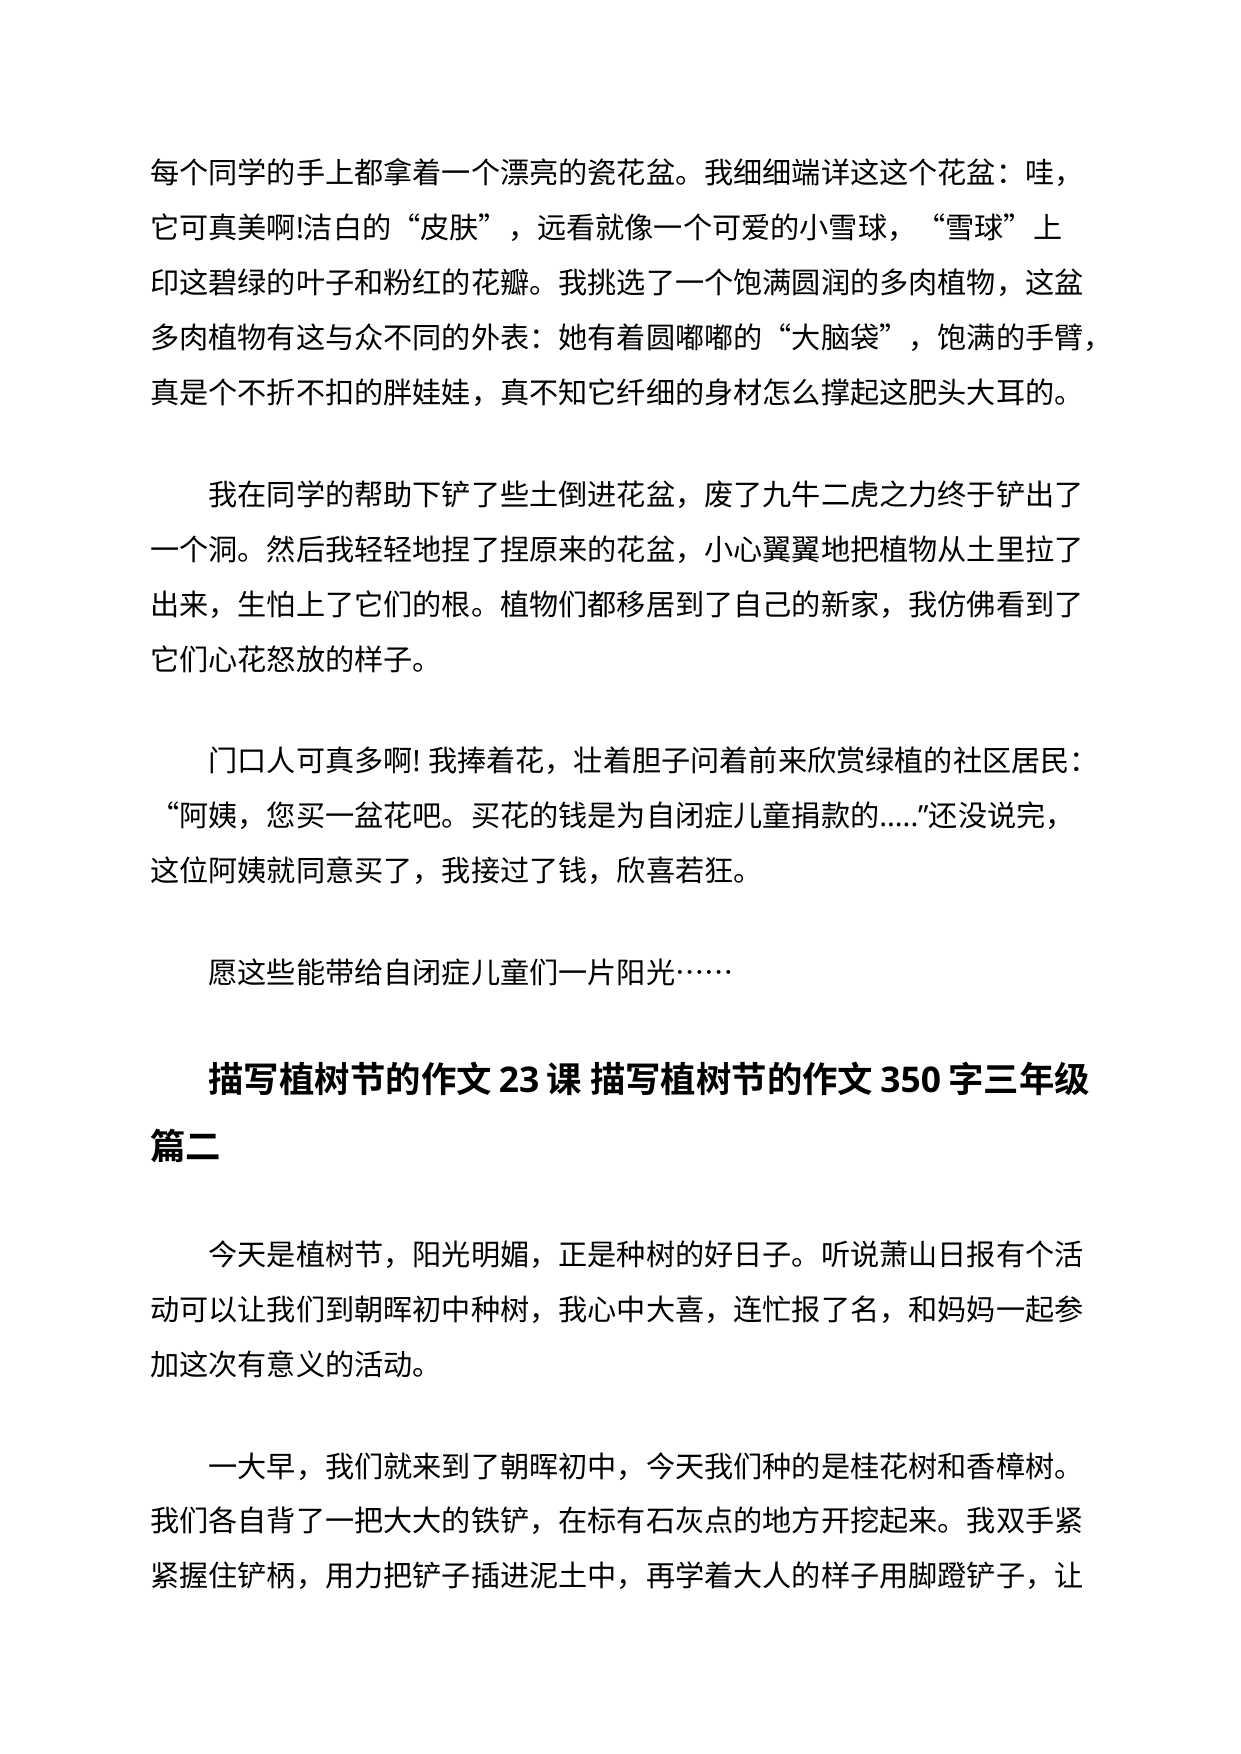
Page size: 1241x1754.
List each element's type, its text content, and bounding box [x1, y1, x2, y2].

text 愿这些能带给自闭症儿童们一片阳光…… [150, 950, 1090, 992]
text 门口人可真多啊! 我捧着花，壮着胆子问着前来欣赏绿植的社区居民：“阿姨，您买一盆花吧。买花的钱是为自闭症儿童捐款的.....”还没说完，这位阿姨就同意买了，我接过了钱，欣喜若狂。 [150, 738, 1090, 890]
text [150, 1443, 1090, 1595]
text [150, 150, 1090, 412]
text 今天是植树节，阳光明媚，正是种树的好日子。听说萧山日报有个活动可以让我们到朝晖初中种树，我心中大喜，连忙报了名，和妈妈一起参加这次有意义的活动。 [150, 1232, 1090, 1384]
text 我在同学的帮助下铲了些土倒进花盆，废了九牛二虎之力终于铲出了一个洞。然后我轻轻地捏了捏原来的花盆，小心翼翼地把植物从土里拉了出来，生怕上了它们的根。植物们都移居到了自己的新家，我仿佛看到了它们心花怒放的样子。 [150, 471, 1090, 678]
text 描写植树节的作文23课 描写植树节的作文350字三年级篇二 [150, 1051, 1090, 1169]
